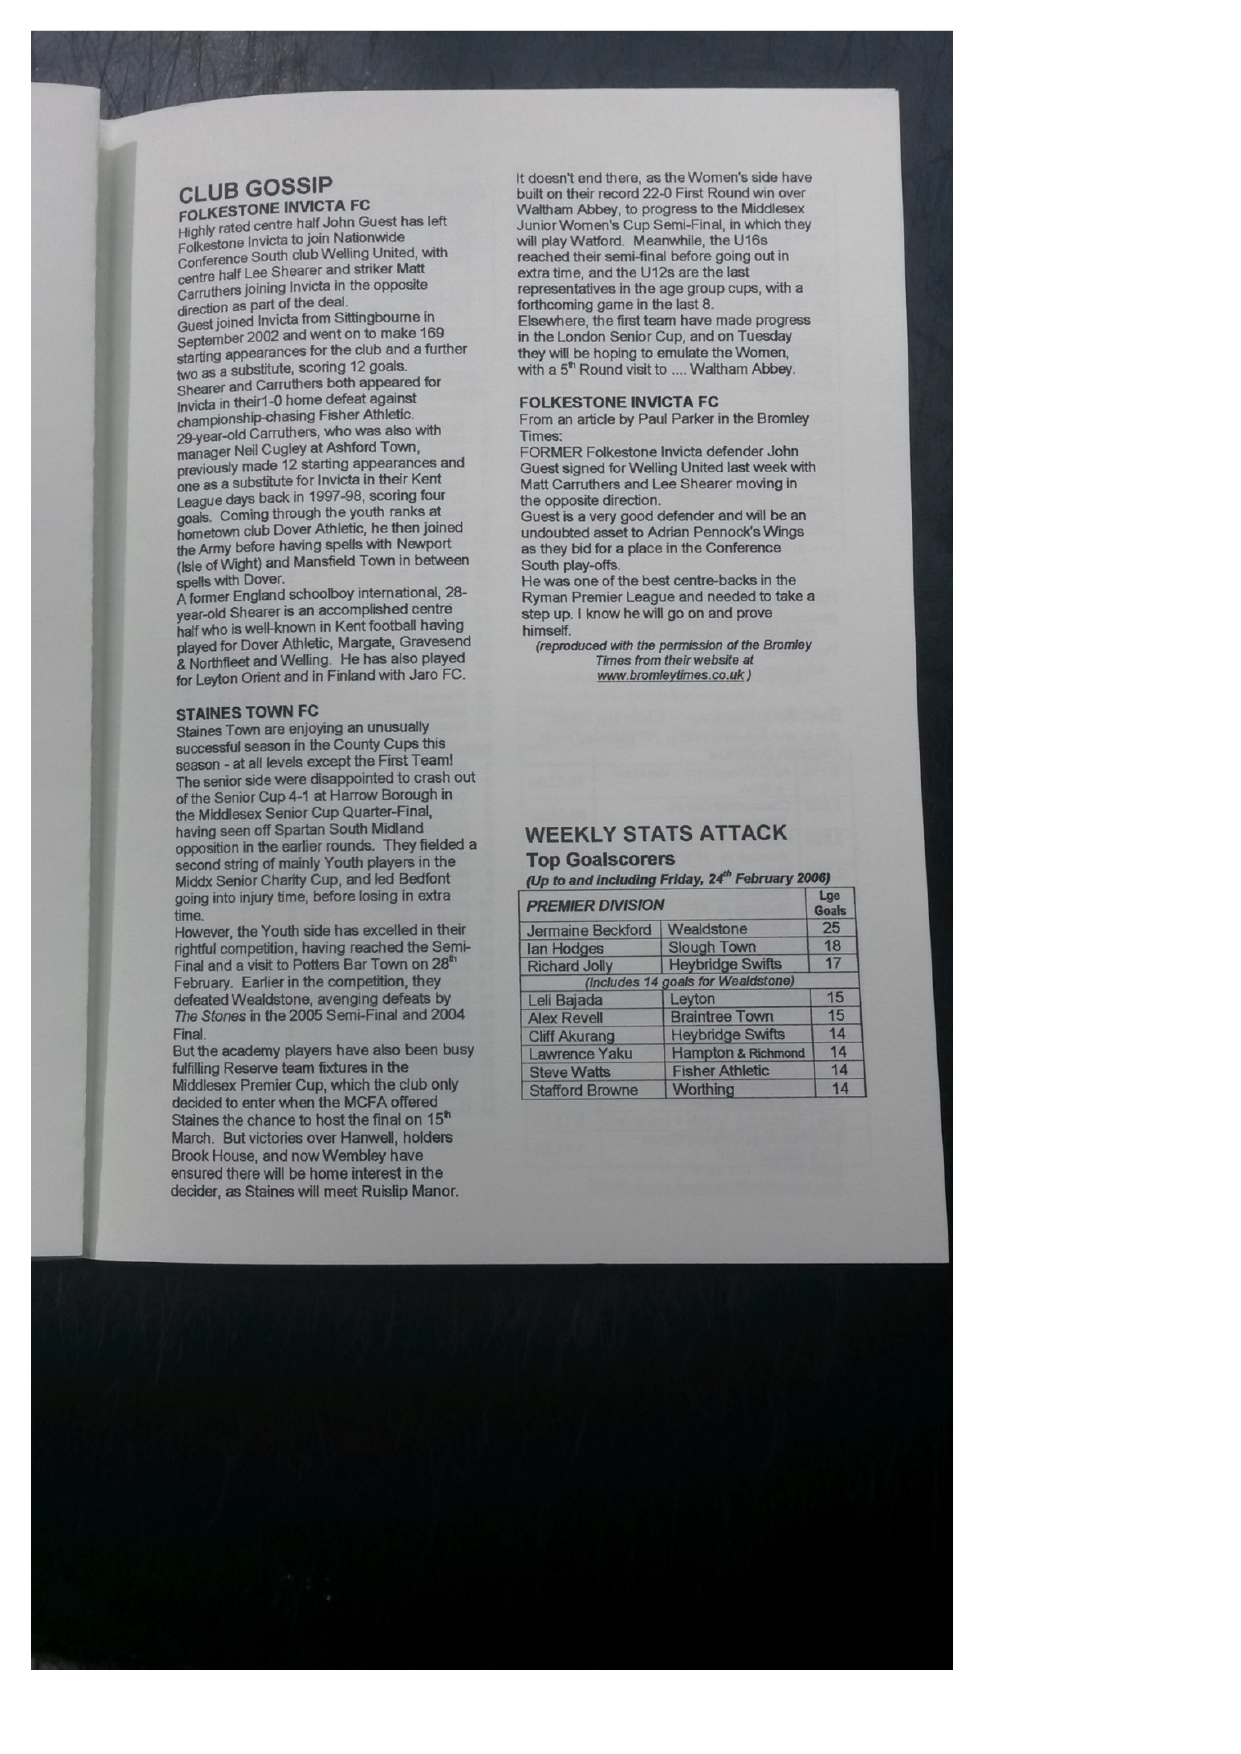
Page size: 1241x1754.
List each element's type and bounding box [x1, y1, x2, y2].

picture [32, 33, 953, 1670]
